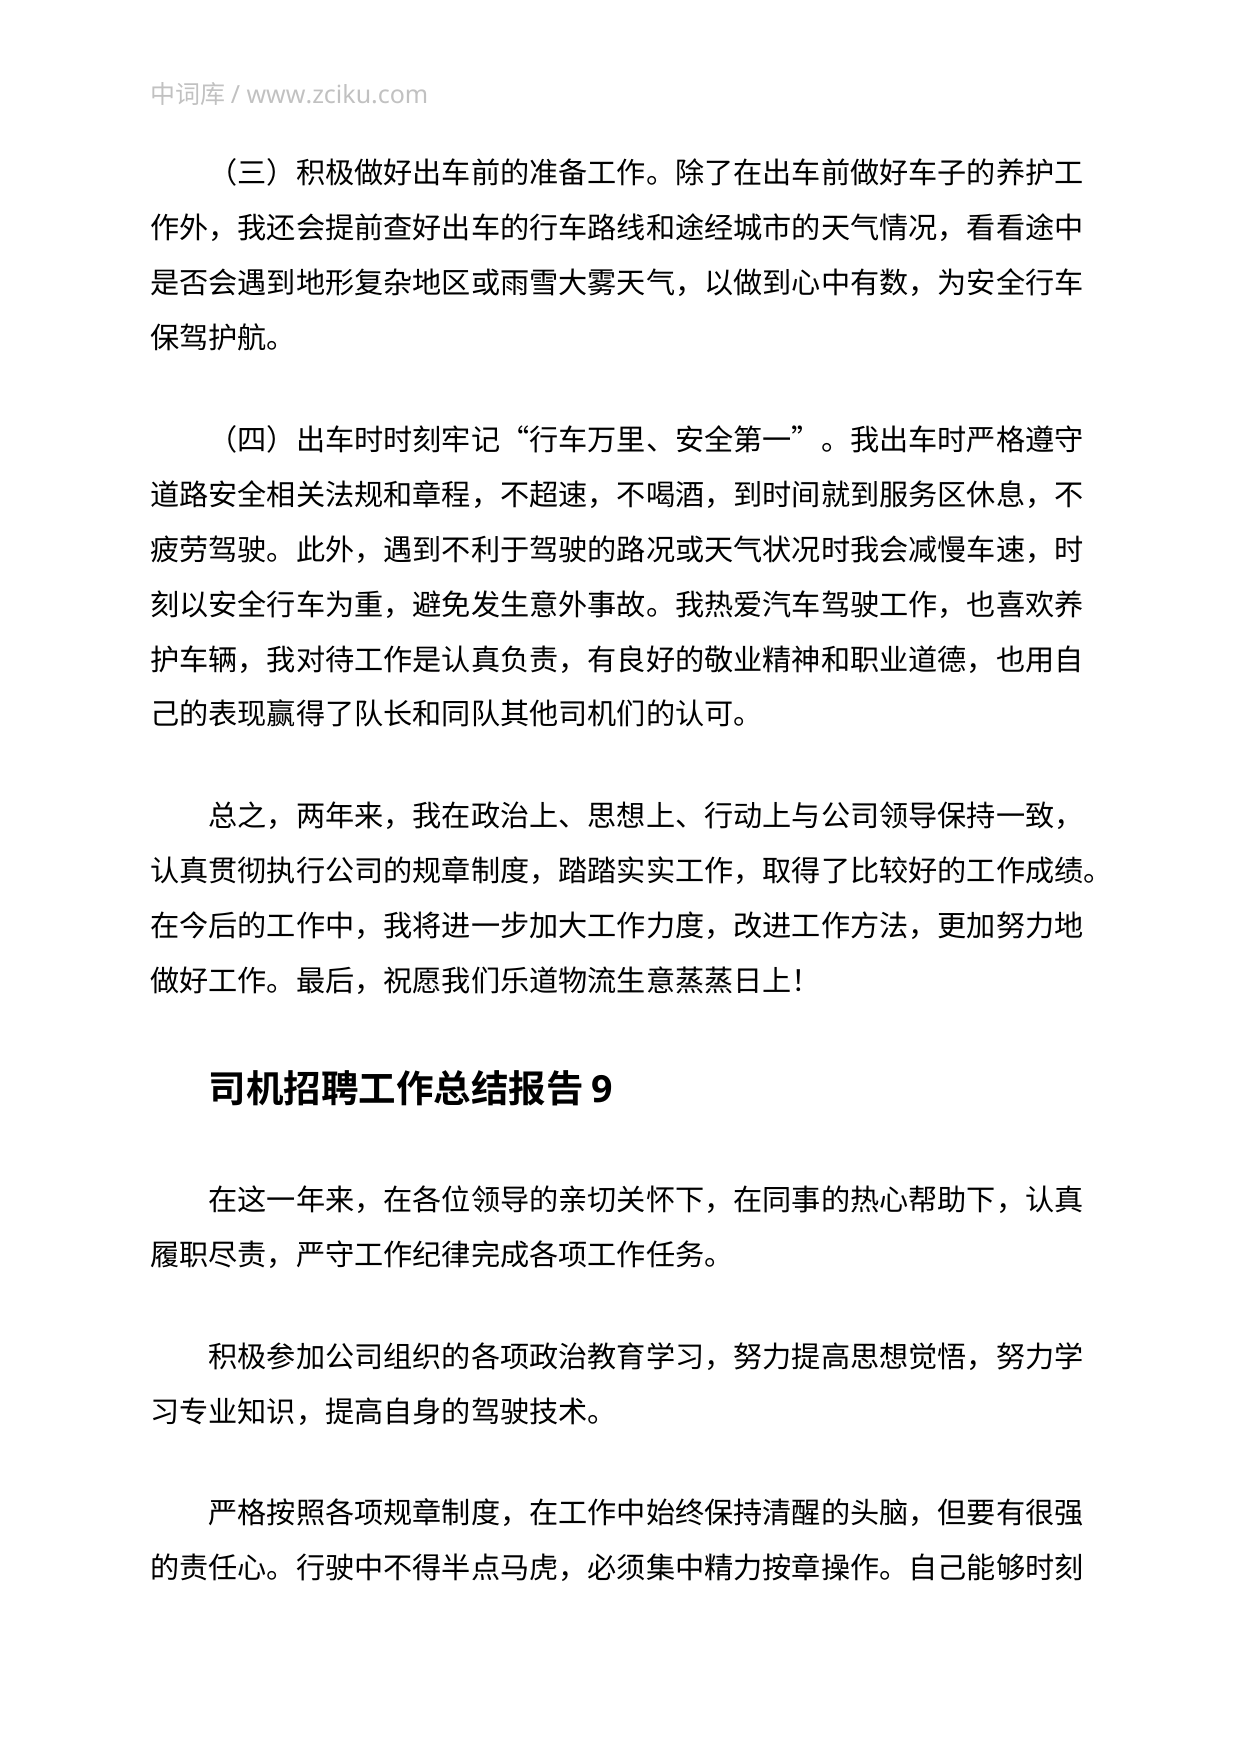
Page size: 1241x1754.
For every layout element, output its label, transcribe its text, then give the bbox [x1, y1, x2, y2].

text 总之，两年来，我在政治上、思想上、行动上与公司领导保持一致，认真贯彻执行公司的规章制度，踏踏实实工作，取得了比较好的工作成绩。在今后的工作中，我将进一步加大工作力度，改进工作方法，更加努力地做好工作。最后，祝愿我们乐道物流生意蒸蒸日上！ [150, 793, 1090, 1000]
text （三）积极做好出车前的准备工作。除了在出车前做好车子的养护工作外，我还会提前查好出车的行车路线和途经城市的天气情况，看看途中是否会遇到地形复杂地区或雨雪大雾天气，以做到心中有数，为安全行车保驾护航。 [150, 150, 1090, 357]
text 在这一年来，在各位领导的亲切关怀下，在同事的热心帮助下，认真履职尽责，严守工作纪律完成各项工作任务。 [150, 1177, 1090, 1274]
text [150, 1490, 1090, 1587]
text （四）出车时时刻牢记“行车万里、安全第一”。我出车时严格遵守道路安全相关法规和章程，不超速，不喝酒，到时间就到服务区休息，不疲劳驾驶。此外，遇到不利于驾驶的路况或天气状况时我会减慢车速，时刻以安全行车为重，避免发生意外事故。我热爱汽车驾驶工作，也喜欢养护车辆，我对待工作是认真负责，有良好的敬业精神和职业道德，也用自己的表现赢得了队长和同队其他司机们的认可。 [150, 416, 1090, 733]
text 司机招聘工作总结报告9 [150, 1059, 1090, 1114]
text 积极参加公司组织的各项政治教育学习，努力提高思想觉悟，努力学习专业知识，提高自身的驾驶技术。 [150, 1333, 1090, 1431]
